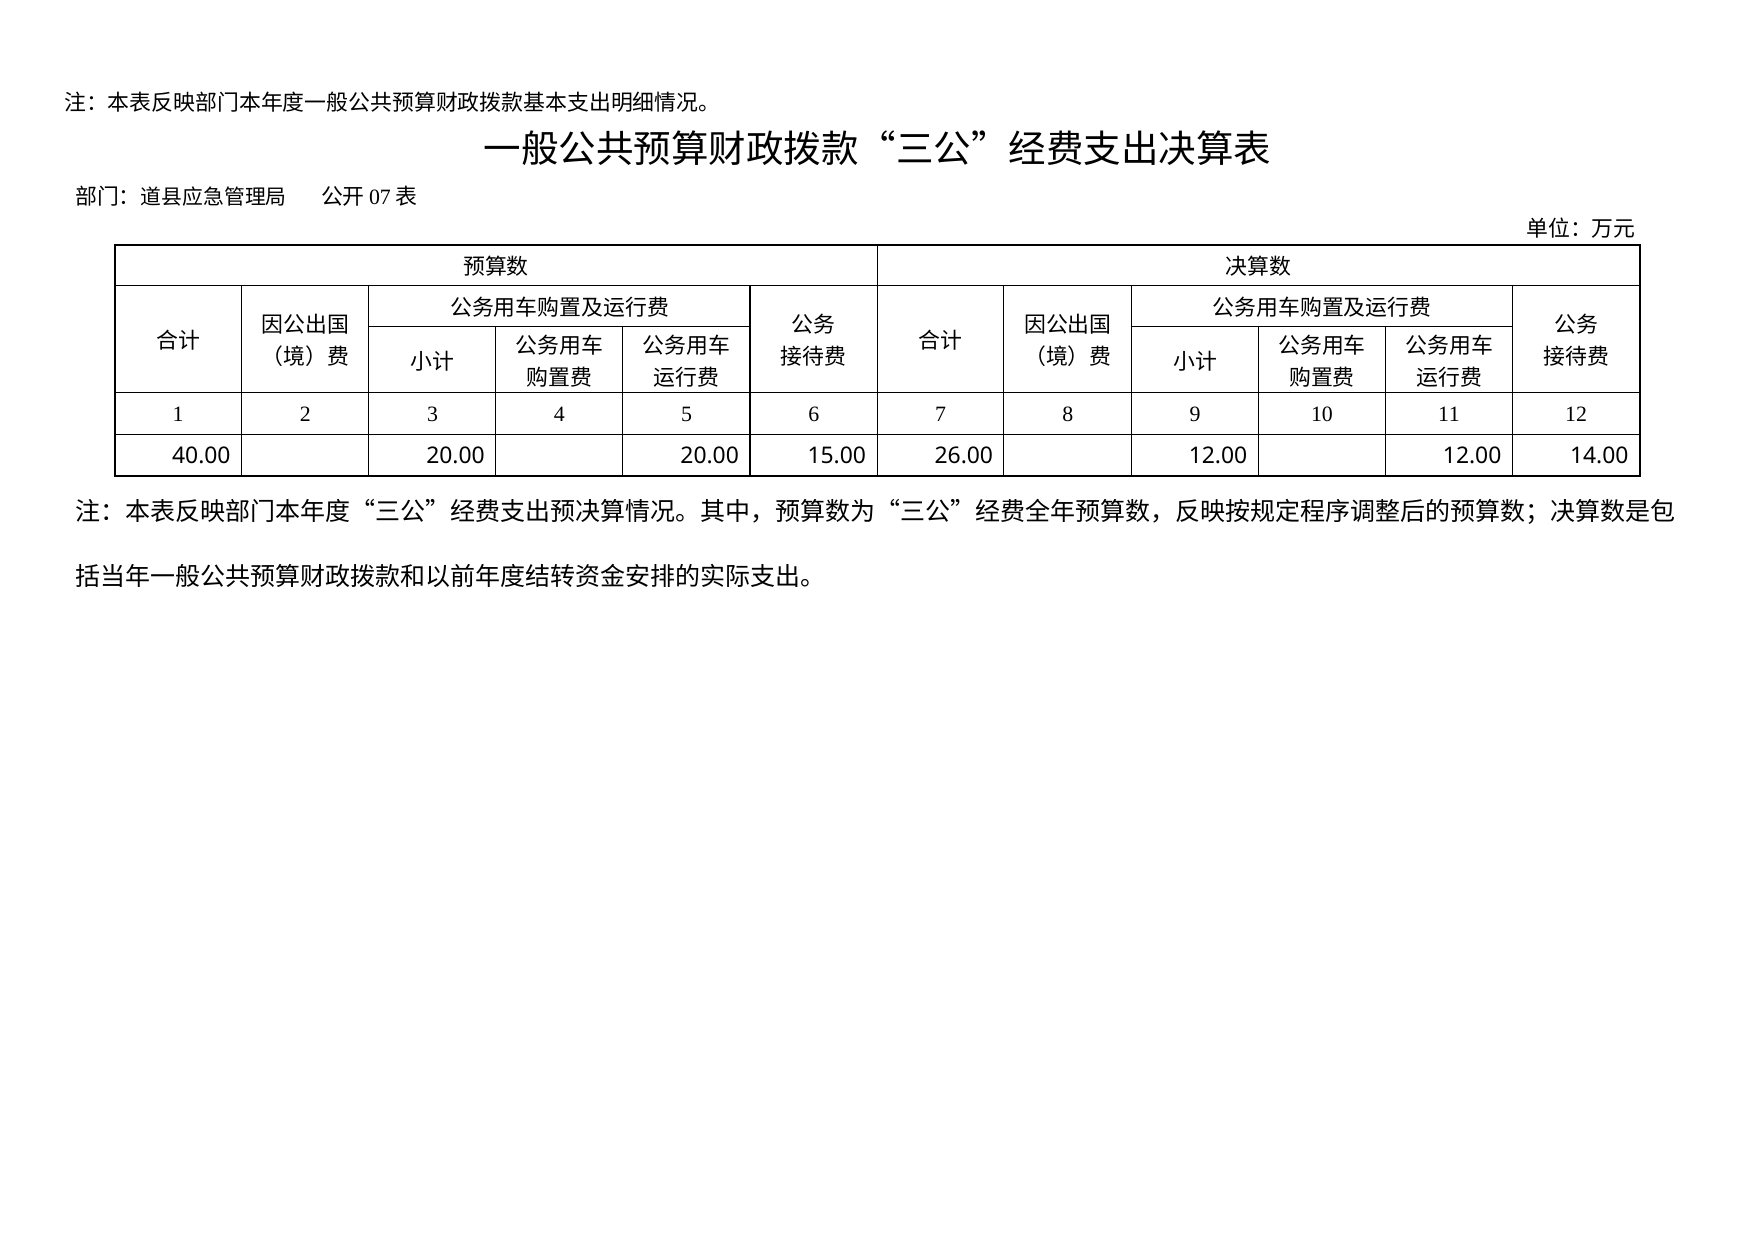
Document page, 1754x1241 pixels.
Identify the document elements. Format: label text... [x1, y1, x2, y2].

table_cell 公务用车 运行费 [623, 327, 749, 392]
table_cell 15.00 [751, 435, 877, 475]
table_cell 注：本表反映部门本年度一般公共预算财政拨款基本支出明细情况。 [53, 84, 1690, 113]
table_cell 5 [623, 393, 749, 433]
table_cell [496, 435, 622, 475]
table_cell [1259, 435, 1385, 475]
table_cell 20.00 [369, 435, 495, 475]
table_cell 2 [242, 393, 368, 433]
table_cell 小计 [369, 327, 495, 392]
table_cell 12 [1513, 393, 1639, 433]
table_cell 公务用车 购置费 [496, 327, 622, 392]
table_cell 14.00 [1513, 435, 1639, 475]
table_cell 小计 [1132, 327, 1258, 392]
table_cell 26.00 [878, 435, 1003, 475]
table_cell 40.00 [116, 435, 241, 475]
table_cell 12.00 [1132, 435, 1258, 475]
table_cell 合计 [878, 286, 1003, 392]
table_cell 12.00 [1386, 435, 1512, 475]
table_cell 11 [1386, 393, 1512, 433]
table_cell 因公出国（境）费 [1004, 286, 1131, 392]
text 一般公共预算财政拨款“三公”经费支出决算表 [75, 113, 1679, 178]
table_header 预算数 [116, 246, 877, 285]
table_cell 6 [751, 393, 877, 433]
table_cell 公务用车购置及运行费 [369, 286, 749, 326]
table_cell 8 [1004, 393, 1131, 433]
table_cell 公务用车 购置费 [1259, 327, 1385, 392]
table_cell 20.00 [623, 435, 749, 475]
table_cell 1 [116, 393, 241, 433]
table_cell 9 [1132, 393, 1258, 433]
table_cell [242, 435, 368, 475]
table_cell 10 [1259, 393, 1385, 433]
table_cell 因公出国（境）费 [242, 286, 368, 392]
table_cell 公务用车购置及运行费 [1132, 286, 1512, 326]
table_cell 3 [369, 393, 495, 433]
table_cell 公务 接待费 [1513, 286, 1639, 392]
table_cell 公务用车 运行费 [1386, 327, 1512, 392]
text 部门：道县应急管理局 公开07表 [75, 178, 1679, 211]
text 注：本表反映部门本年度“三公”经费支出预决算情况。其中，预算数为“三公”经费全年预算数，反映按规定程序调整后的预算数；决算数是包括当年一般公共预算财政拨款和以前年度结转资金安排的实际支出。 [75, 477, 1679, 607]
table_header 决算数 [878, 246, 1639, 285]
table_cell 合计 [116, 286, 241, 392]
table_cell [1004, 435, 1131, 475]
table_cell 4 [496, 393, 622, 433]
table_cell 7 [878, 393, 1003, 433]
text 单位：万元 [75, 211, 1635, 243]
table_cell 公务 接待费 [751, 286, 877, 392]
